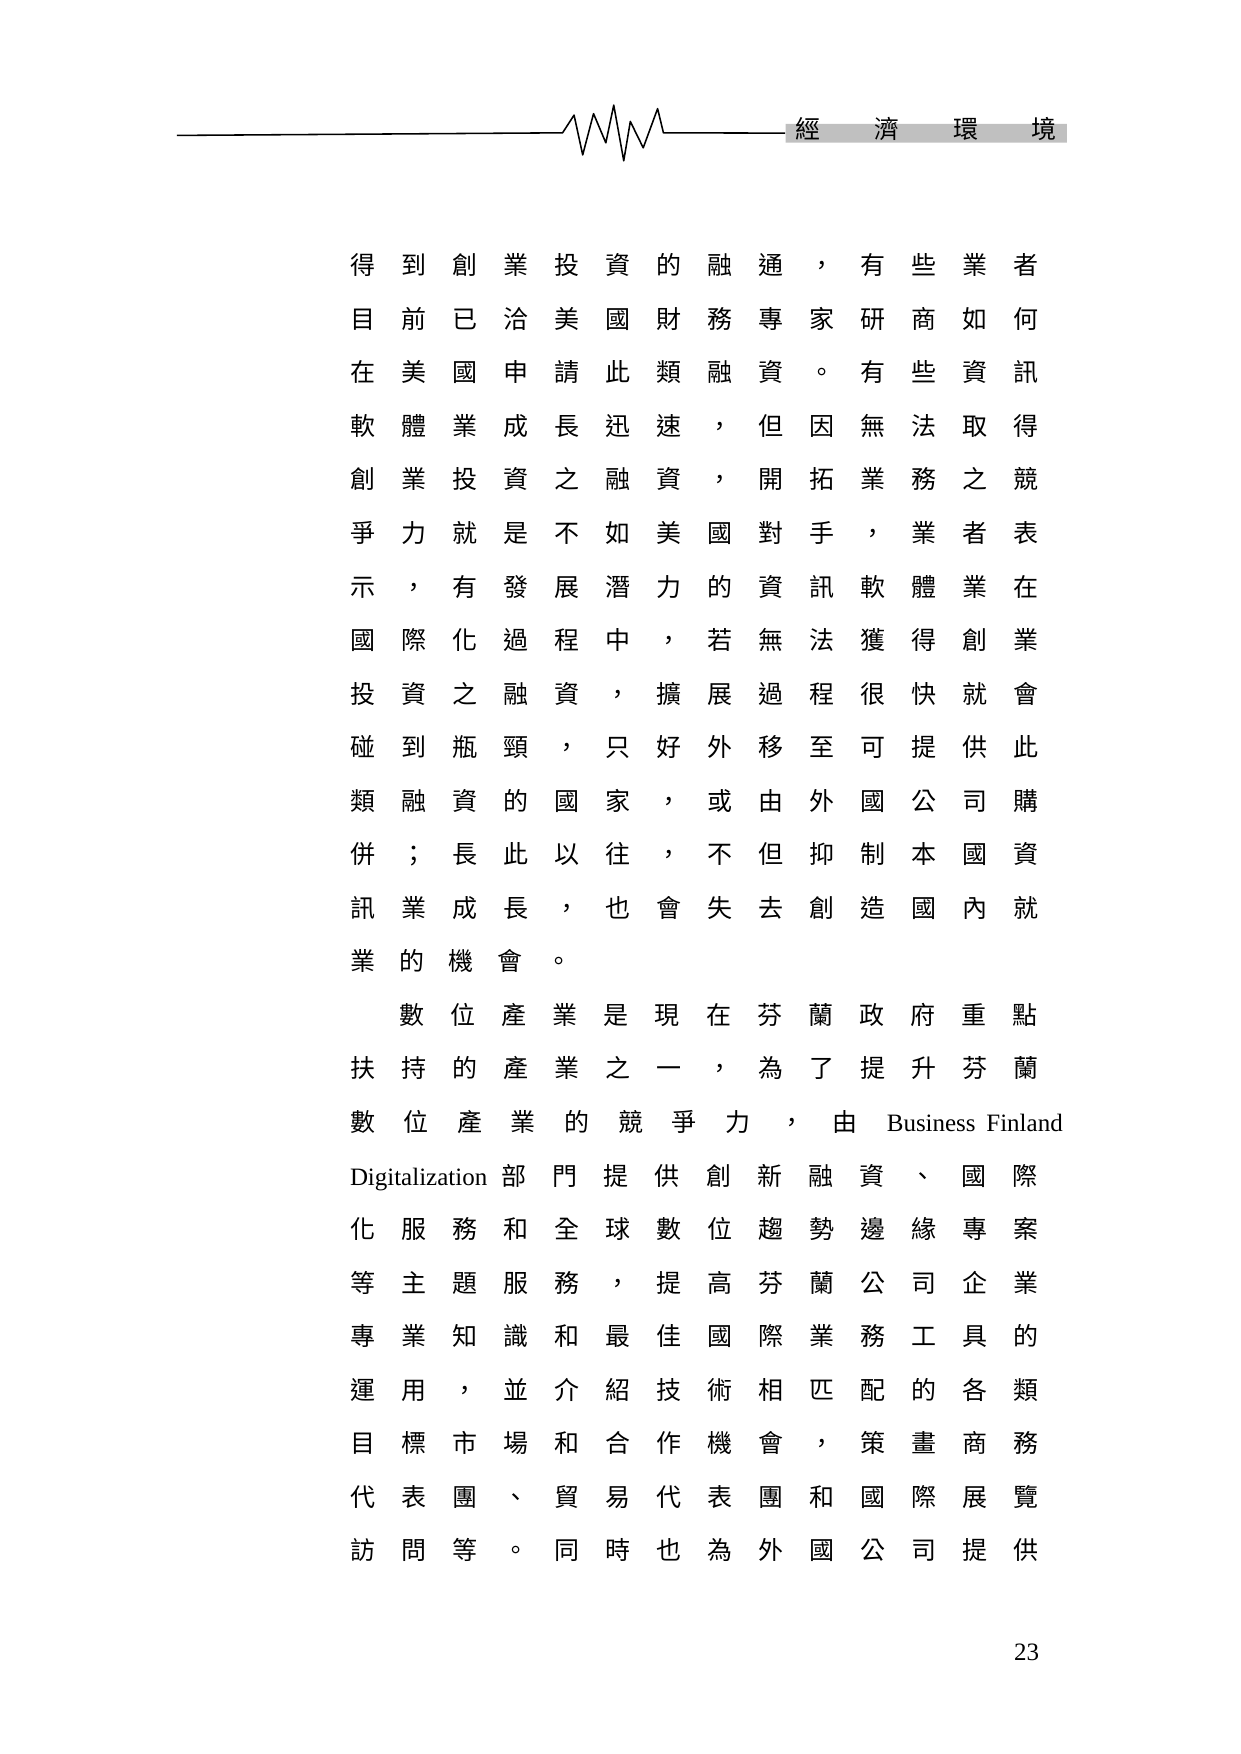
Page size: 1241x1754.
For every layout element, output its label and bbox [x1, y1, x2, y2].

text [325, 987, 1063, 1576]
text [325, 237, 1063, 987]
